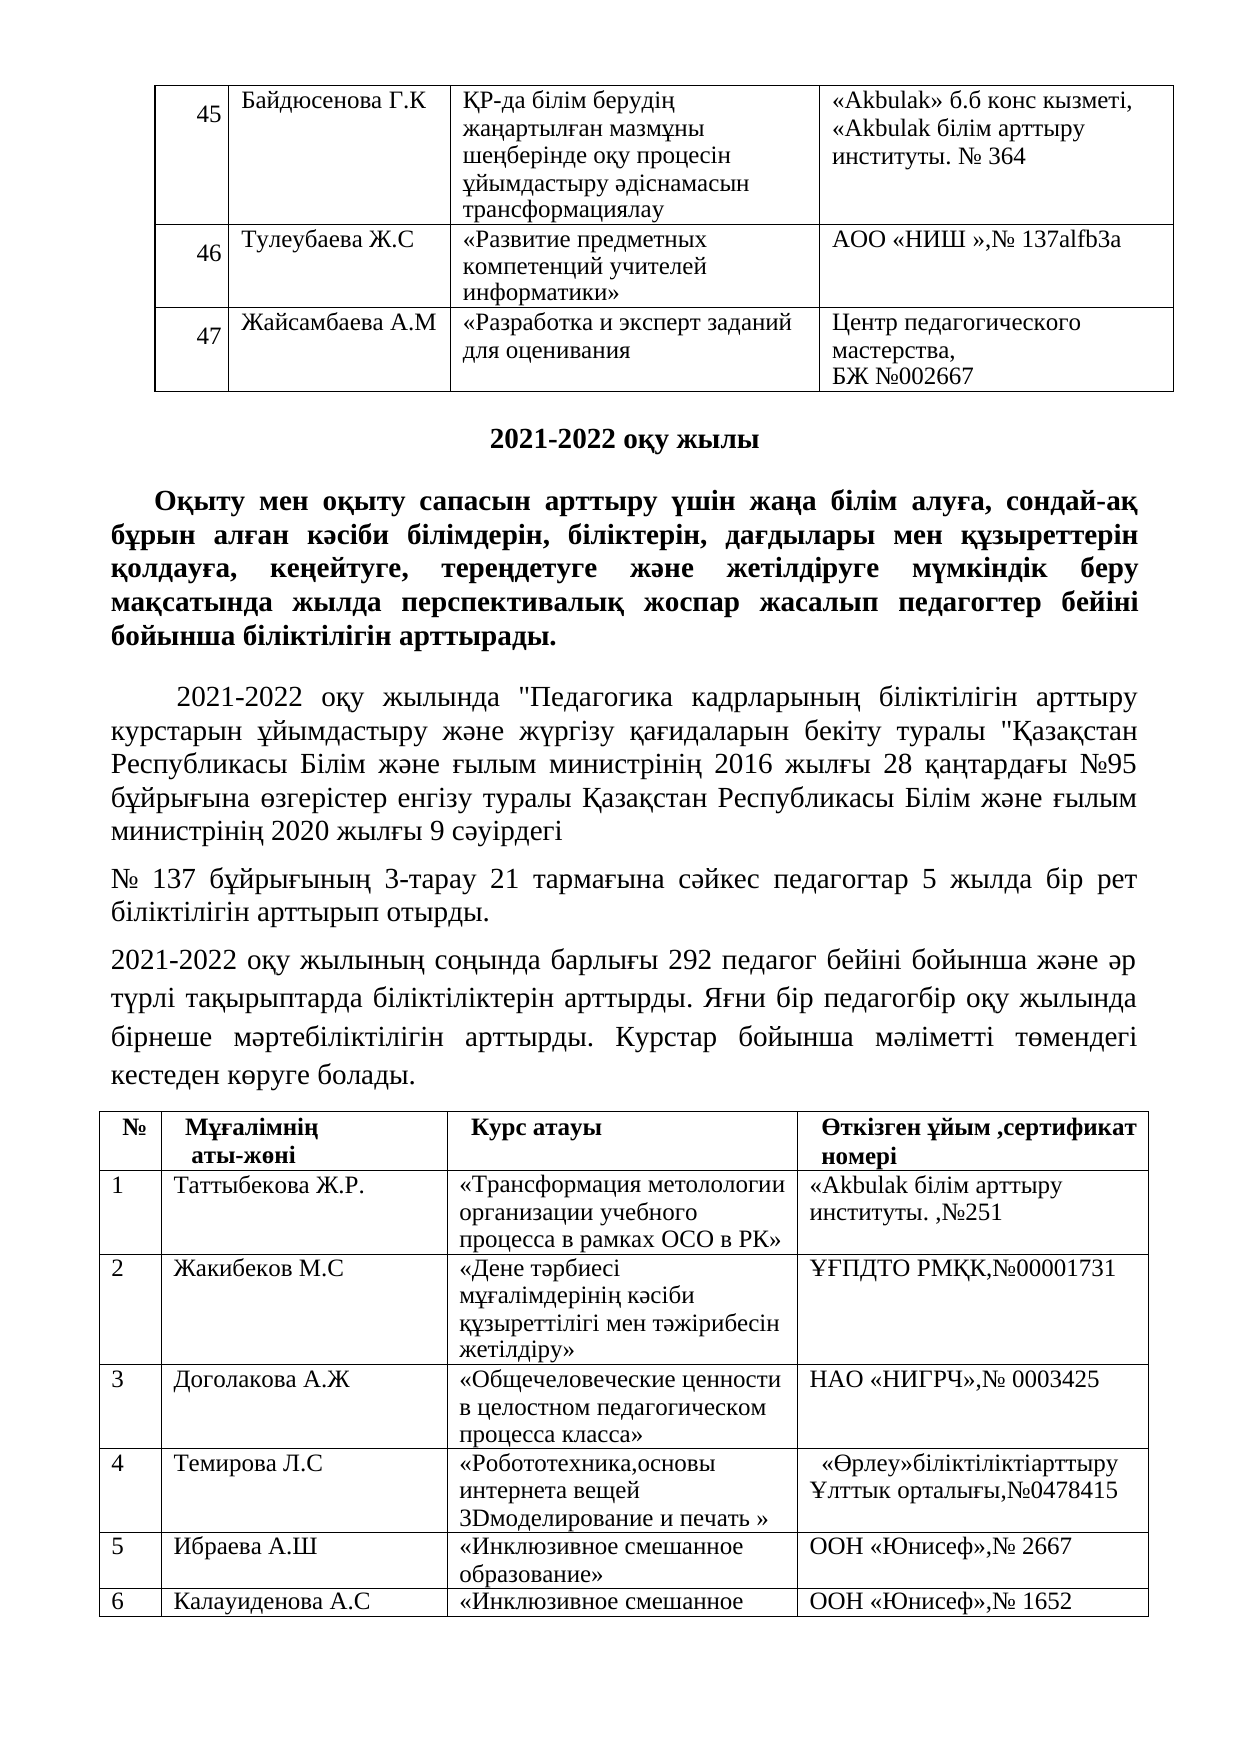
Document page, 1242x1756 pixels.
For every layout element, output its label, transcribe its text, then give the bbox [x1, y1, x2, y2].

table_header № [100, 1112, 161, 1170]
table_cell НАО «НИГРЧ»,№ 0003425 [798, 1365, 1148, 1448]
table_cell 4 [100, 1449, 161, 1532]
subtitle 2021-2022 оқу жылы [103, 421, 1145, 455]
text 2021-2022 оқу жылының соңында барлығы 292 педагог бейіні бойынша және әр түрлі тақырыптарда біліктіліктерін арттырды. Яғни бір педагогбір оқу жылында бірнеше мәртебіліктілігін арттырды. Курстар бойынша мәліметті төмендегі кестеден көруге болады. [111, 942, 1138, 1091]
table_cell «Трансформация метолологии организации учебного процесса в рамках ОСО в РК» [448, 1171, 797, 1253]
table_cell 2 [100, 1255, 161, 1364]
table_cell «Робототехника,основы интернета вещей 3Dмоделирование и печать » [448, 1449, 797, 1532]
table_cell ҰҒПДТО РМҚК,№00001731 [798, 1255, 1148, 1364]
table_cell 1 [100, 1171, 161, 1253]
table_cell 46 [156, 225, 228, 307]
table_cell «Дене тәрбиесі мұғалімдерінің кәсіби құзыреттілігі мен тәжірибесін жетілдіру» [448, 1255, 797, 1364]
table_cell «Akbulak білім арттыру институты. ,№251 [798, 1171, 1148, 1253]
table_cell Таттыбекова Ж.Р. [162, 1171, 447, 1253]
table_cell 47 [156, 308, 228, 391]
table_cell «Инклюзивное смешанное [448, 1589, 797, 1616]
text 2021-2022 оқу жылында "Педагогика кадрларының біліктілігін арттыру курстарын ұйымдастыру және жүргізу қағидаларын бекіту туралы "Қазақстан Республикасы Білім және ғылым министрінің 2016 жылғы 28 қаңтардағы №95 бұйрығына өзгерістер енгізу туралы Қазақстан Республикасы Білім және ғылым министрінің 2020 жылғы 9 сәуірдегі [111, 679, 1138, 847]
table_header Байдюсенова Г.К [229, 86, 450, 224]
table_cell «Өрлеу»біліктіліктіарттыру Ұлттык орталығы,№0478415 [798, 1449, 1148, 1532]
table_header 45 [156, 86, 228, 224]
table_cell 3 [100, 1365, 161, 1448]
table_cell ООН «Юнисеф»,№ 1652 [798, 1589, 1148, 1616]
table_cell Темирова Л.С [162, 1449, 447, 1532]
table_cell 5 [100, 1533, 161, 1588]
table_cell «Разработка и эксперт заданий для оценивания [451, 308, 819, 391]
table_cell «Развитие предметных компетенций учителей информатики» [451, 225, 819, 307]
table_cell Жайсамбаева А.М [229, 308, 450, 391]
table_cell Ибраева А.Ш [162, 1533, 447, 1588]
table_cell Калауиденова А.С [162, 1589, 447, 1616]
table_header ҚР-да білім берудің жаңартылған мазмұны шеңберінде оқу процесін ұйымдастыру әдіснамасын трансформациялау [451, 86, 819, 224]
table_cell Тулеубаева Ж.С [229, 225, 450, 307]
table_cell Жакибеков М.С [162, 1255, 447, 1364]
table_cell ООН «Юнисеф»,№ 2667 [798, 1533, 1148, 1588]
text № 137 бұйрығының 3-тарау 21 тармағына сәйкес педагогтар 5 жылда бір рет біліктілігін арттырып отырды. [111, 862, 1138, 928]
text Оқыту мен оқыту сапасын арттыру үшін жаңа білім алуға, сондай-ақ бұрын алған кәсіби білімдерін, біліктерін, дағдылары мен құзыреттерін қолдауға, кеңейтуге, тереңдетуге және жетілдіруге мүмкіндік беру мақсатында жылда перспективалық жоспар жасалып педагогтер бейіні бойынша біліктілігін арттырады. [111, 483, 1139, 651]
table_header «Akbulak» б.б конс кызметі, «Akbulak білім арттыру институты. № 364 [820, 86, 1173, 224]
table_header Мұғалімнің аты-жөні [162, 1112, 447, 1170]
table_cell АОО «НИШ »,№ 137аlfb3a [820, 225, 1173, 307]
table_cell «Общечеловеческие ценности в целостном педагогическом процесса класса» [448, 1365, 797, 1448]
table_cell Доголакова А.Ж [162, 1365, 447, 1448]
table_cell «Инклюзивное смешанное образование» [448, 1533, 797, 1588]
table_header Өткізген ұйым ,сертификат номері [798, 1112, 1148, 1170]
table_header Курс атауы [448, 1112, 797, 1170]
table_cell 6 [100, 1589, 161, 1616]
table_cell Центр педагогического мастерства, БЖ №002667 [820, 308, 1173, 391]
